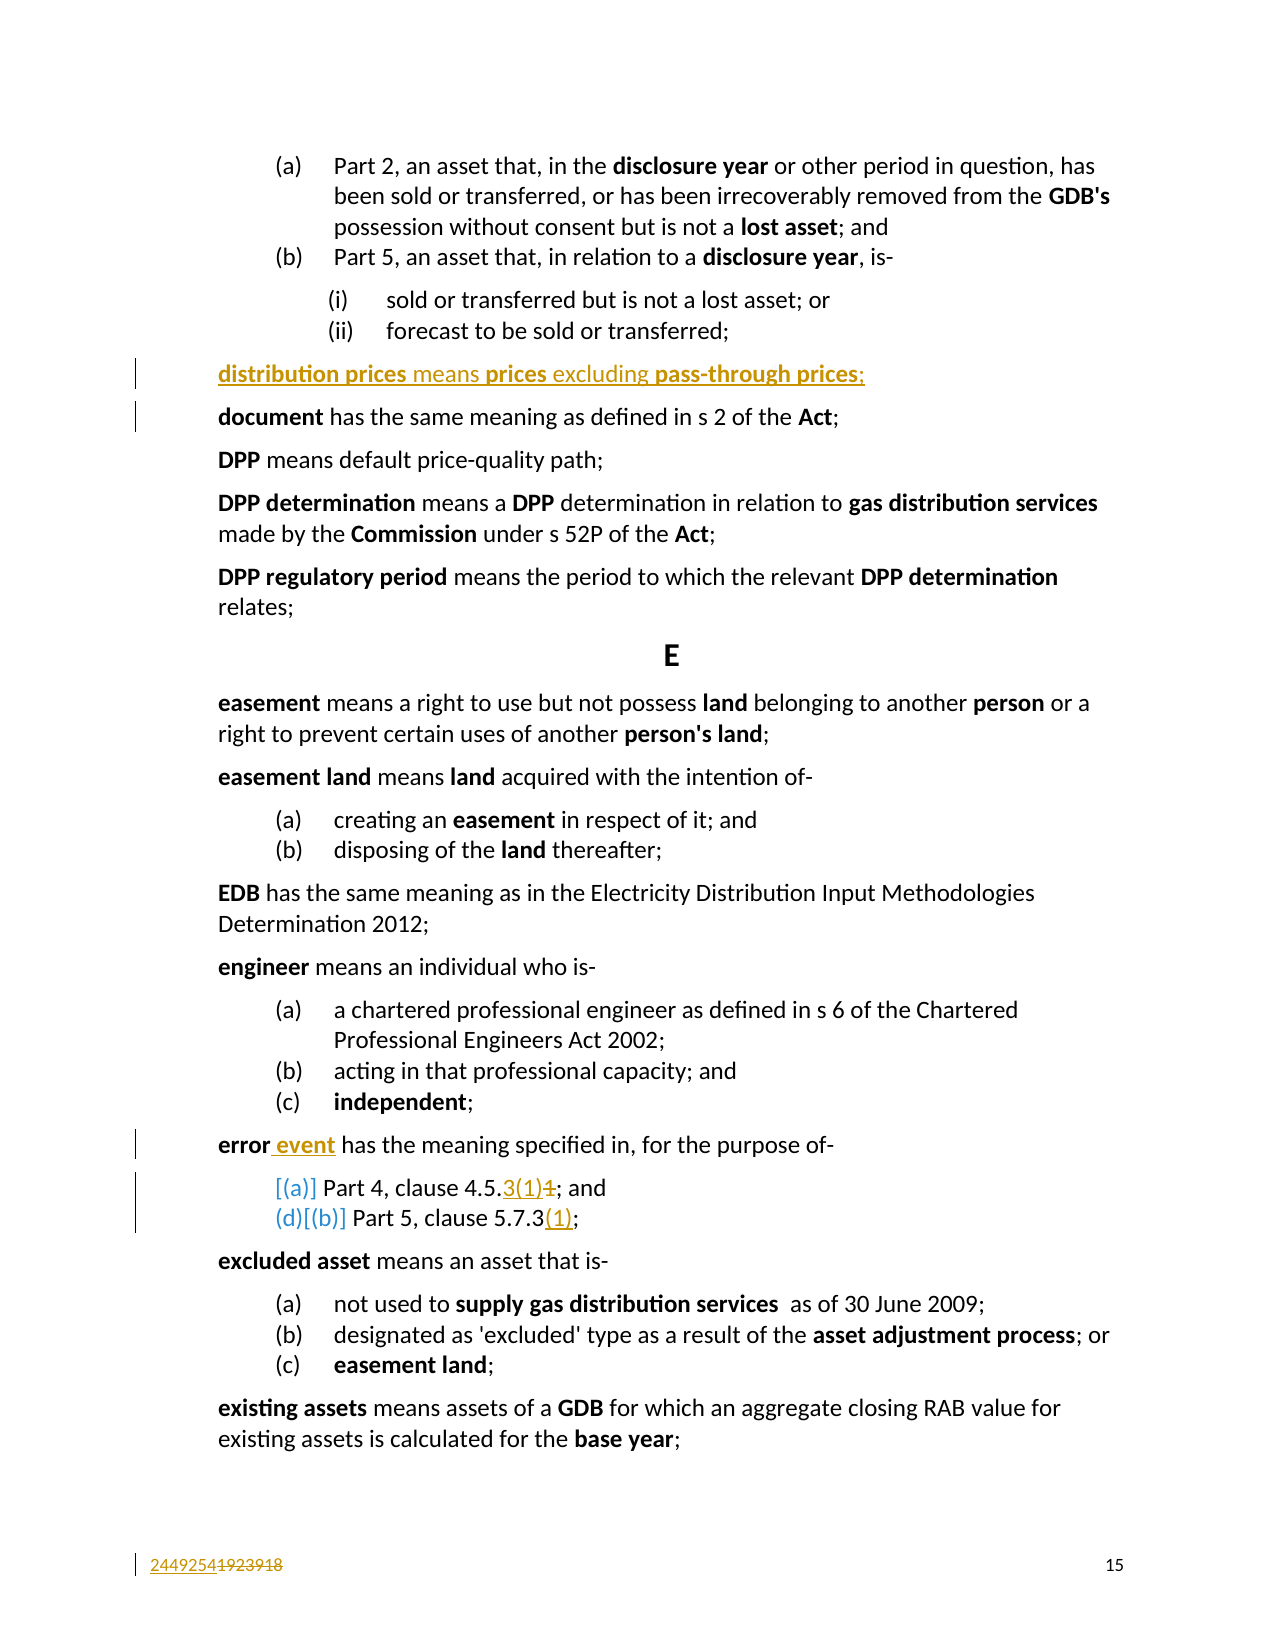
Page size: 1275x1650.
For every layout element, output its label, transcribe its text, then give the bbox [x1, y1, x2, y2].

subtitle Part 2, an asset that, in the disclosure year or other period in question, has been sold or transferred, or has been irrecoverably removed from the GDB's possession without consent but is not a lost asset; and [275, 150, 1125, 242]
subtitle creating an easement in respect of it; and [275, 804, 1125, 834]
text document has the same meaning as defined in s 2 of the Act; [218, 401, 1125, 432]
text DPP determination means a DPP determination in relation to gas distribution services made by the Commission under s 52P of the Act; [218, 487, 1125, 548]
subtitle independent; [275, 1086, 1125, 1116]
subtitle Part 5, clause 5.7.3; [275, 1202, 1125, 1233]
subtitle designated as 'excluded' type as a result of the asset adjustment process; or [275, 1319, 1125, 1349]
subtitle easement land; [275, 1349, 1125, 1380]
subtitle Part 5, an asset that, in relation to a disclosure year, is- [275, 242, 1125, 272]
text DPP means default price-quality path; [218, 444, 1125, 475]
text EDB has the same meaning as in the Electricity Distribution Input Methodologies Determination 2012; [218, 878, 1125, 939]
subtitle not used to supply gas distribution services as of 30 June 2009; [275, 1288, 1125, 1319]
subtitle a chartered professional engineer as defined in s 6 of the Chartered Professional Engineers Act 2002; [275, 994, 1125, 1055]
text easement means a right to use but not possess land belonging to another person or a right to prevent certain uses of another person's land; [218, 687, 1125, 748]
text engineer means an individual who is- [218, 951, 1125, 982]
text excluded asset means an asset that is- [218, 1245, 1125, 1276]
text existing assets means assets of a GDB for which an aggregate closing RAB value for existing assets is calculated for the base year; [218, 1392, 1125, 1453]
subtitle sold or transferred but is not a lost asset; or [327, 284, 1125, 315]
text DPP regulatory period means the period to which the relevant DPP determination relates; [218, 561, 1125, 622]
text easement land means land acquired with the intention of- [218, 761, 1125, 792]
subtitle Part 4, clause 4.5.; and [275, 1172, 1125, 1202]
subtitle forecast to be sold or transferred; [327, 315, 1125, 346]
subtitle acting in that professional capacity; and [275, 1055, 1125, 1086]
text E [218, 634, 1125, 675]
text error has the meaning specified in, for the purpose of- [218, 1129, 1125, 1159]
subtitle disposing of the land thereafter; [275, 834, 1125, 865]
